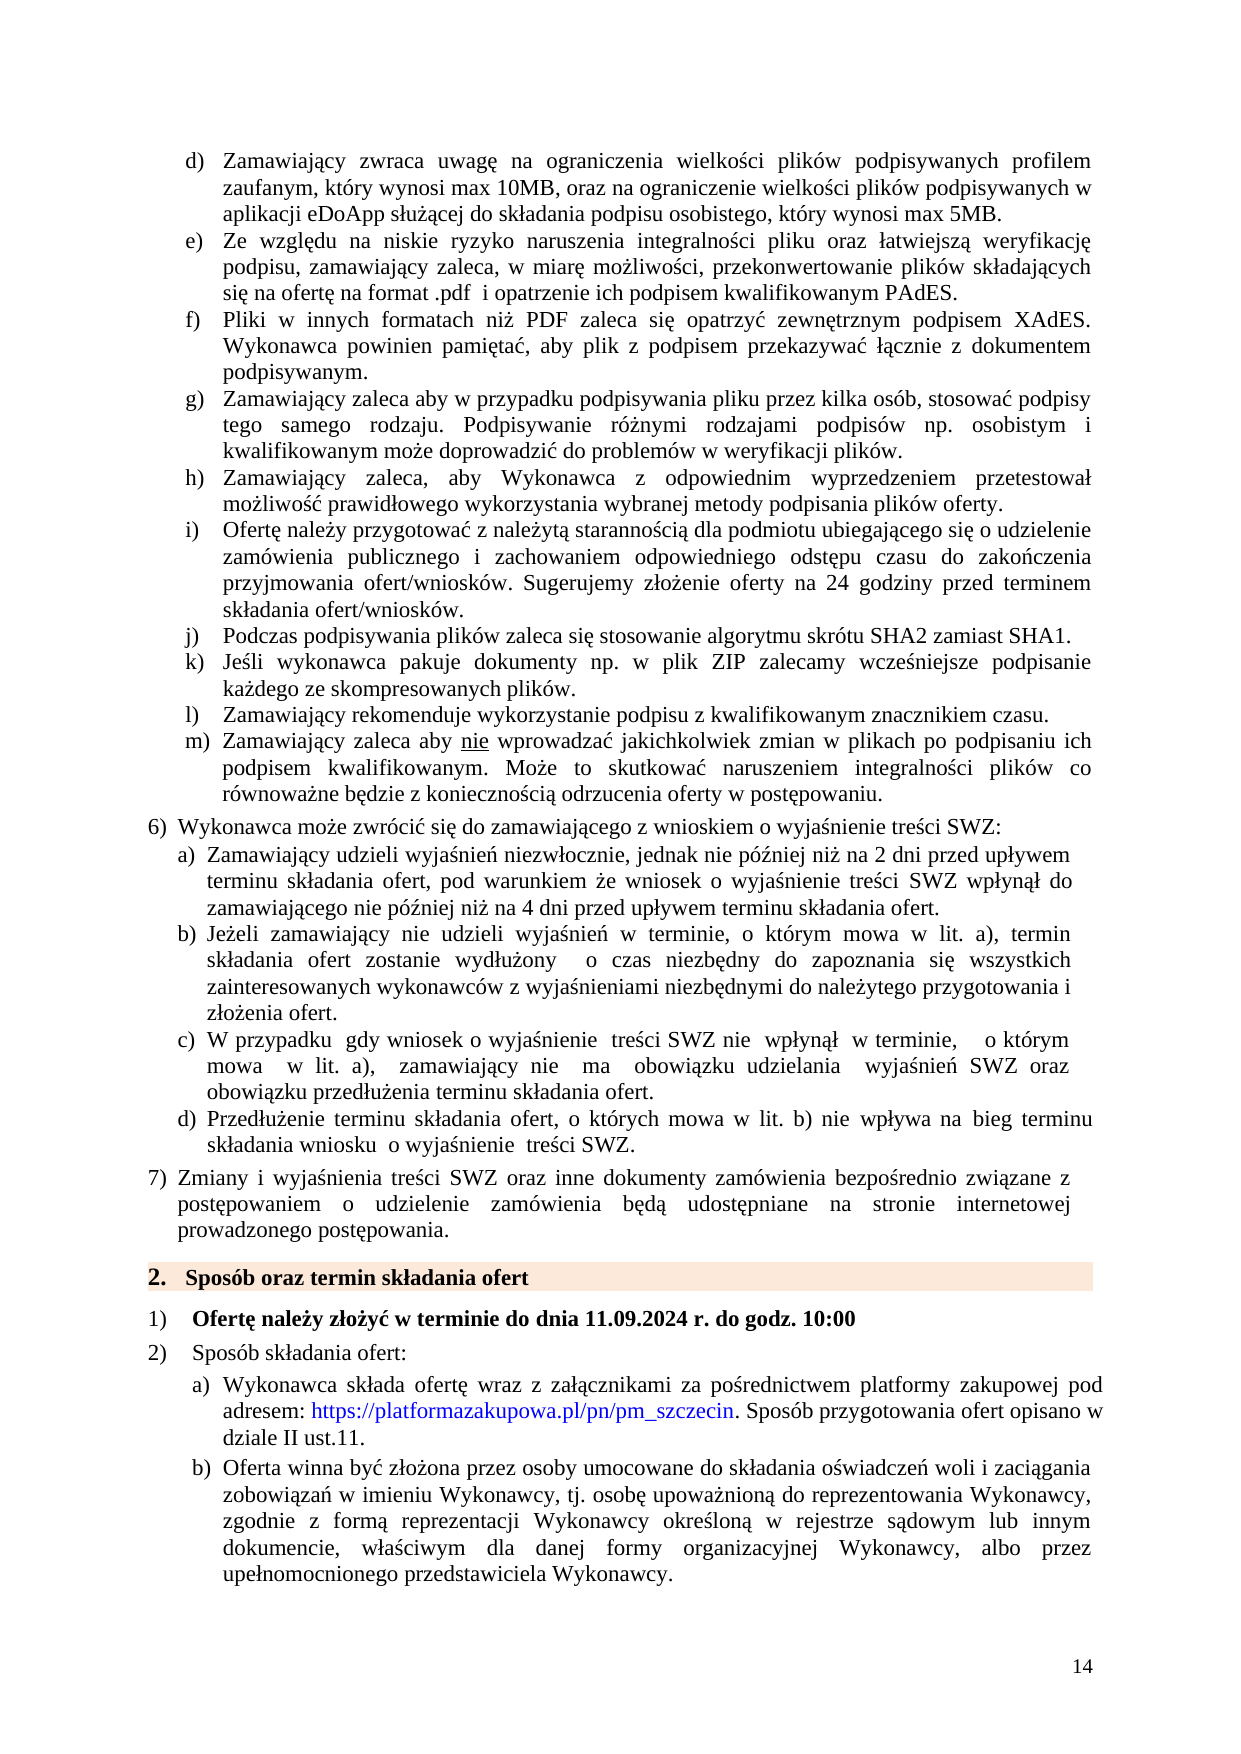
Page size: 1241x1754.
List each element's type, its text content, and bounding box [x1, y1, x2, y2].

list Pliki w innych formatach niż PDF zaleca się opatrzyć zewnętrznym podpisem XAdES. Wykonawca powinien pamiętać, aby plik z podpisem przekazywać łącznie z dokumentem podpisywanym. [185, 306, 1093, 385]
list Zamawiający zwraca uwagę na ograniczenia wielkości plików podpisywanych profilem zaufanym, który wynosi max 10MB, oraz na ograniczenie wielkości plików podpisywanych w aplikacji eDoApp służącej do składania podpisu osobistego, który wynosi max 5MB. [185, 148, 1093, 227]
list Ofertę należy przygotować z należytą starannością dla podmiotu ubiegającego się o udzielenie zamówienia publicznego i zachowaniem odpowiedniego odstępu czasu do zakończenia przyjmowania ofert/wniosków. Sugerujemy złożenie oferty na 24 godziny przed terminem składania ofert/wniosków. [185, 517, 1093, 622]
list Przedłużenie terminu składania ofert, o których mowa w lit. b) nie wpływa na bieg terminu składania wniosku o wyjaśnienie treści SWZ. [177, 1105, 1093, 1157]
list Oferta winna być złożona przez osoby umocowane do składania oświadczeń woli i zaciągania zobowiązań w imieniu Wykonawcy, tj. osobę upoważnioną do reprezentowania Wykonawcy, zgodnie z formą reprezentacji Wykonawcy określoną w rejestrze sądowym lub innym dokumencie, właściwym dla danej formy organizacyjnej Wykonawcy, albo przez upełnomocnionego przedstawiciela Wykonawcy. [192, 1454, 1093, 1586]
list Wykonawca składa ofertę wraz z załącznikami za pośrednictwem platformy zakupowej pod adresem: https://platformazakupowa.pl/pn/pm_szczecin. Sposób przygotowania ofert opisano w dziale II ust.11. [192, 1371, 1104, 1450]
list Ze względu na niskie ryzyko naruszenia integralności pliku oraz łatwiejszą weryfikację podpisu, zamawiający zaleca, w miarę możliwości, przekonwertowanie plików składających się na ofertę na format .pdf i opatrzenie ich podpisem kwalifikowanym PAdES. [185, 227, 1093, 306]
list Podczas podpisywania plików zaleca się stosowanie algorytmu skrótu SHA2 zamiast SHA1. [185, 622, 1093, 648]
list Zamawiający zaleca aby w przypadku podpisywania pliku przez kilka osób, stosować podpisy tego samego rodzaju. Podpisywanie różnymi rodzajami podpisów np. osobistym i kwalifikowanym może doprowadzić do problemów w weryfikacji plików. [185, 385, 1093, 464]
list Zmiany i wyjaśnienia treści SWZ oraz inne dokumenty zamówienia bezpośrednio związane z postępowaniem o udzielenie zamówienia będą udostępniane na stronie internetowej prowadzonego postępowania. [148, 1164, 1072, 1243]
list Zamawiający rekomenduje wykorzystanie podpisu z kwalifikowanym znacznikiem czasu. [185, 701, 1093, 727]
list W przypadku gdy wniosek o wyjaśnienie treści SWZ nie wpłynął w terminie, o którym mowa w lit. a), zamawiający nie ma obowiązku udzielania wyjaśnień SWZ oraz obowiązku przedłużenia terminu składania ofert. [177, 1026, 1072, 1105]
list Sposób składania ofert: [148, 1339, 1104, 1365]
list Jeśli wykonawca pakuje dokumenty np. w plik ZIP zalecamy wcześniejsze podpisanie każdego ze skompresowanych plików. [185, 648, 1093, 701]
list Zamawiający udzieli wyjaśnień niezwłocznie, jednak nie później niż na 2 dni przed upływem terminu składania ofert, pod warunkiem że wniosek o wyjaśnienie treści SWZ wpłynął do zamawiającego nie później niż na 4 dni przed upływem terminu składania ofert. [177, 841, 1072, 920]
list Zamawiający zaleca aby nie wprowadzać jakichkolwiek zmian w plikach po podpisaniu ich podpisem kwalifikowanym. Może to skutkować naruszeniem integralności plików co równoważne będzie z koniecznością odrzucenia oferty w postępowaniu. [185, 727, 1093, 806]
list Ofertę należy złożyć w terminie do dnia 11.09.2024 r. do godz. 10:00 [148, 1305, 1104, 1331]
list Sposób oraz termin składania ofert [148, 1262, 1093, 1291]
list Wykonawca może zwrócić się do zamawiającego z wnioskiem o wyjaśnienie treści SWZ: [148, 813, 1087, 839]
list Jeżeli zamawiający nie udzieli wyjaśnień w terminie, o którym mowa w lit. a), termin składania ofert zostanie wydłużony o czas niezbędny do zapoznania się wszystkich zainteresowanych wykonawców z wyjaśnieniami niezbędnymi do należytego przygotowania i złożenia ofert. [177, 920, 1072, 1026]
list Zamawiający zaleca, aby Wykonawca z odpowiednim wyprzedzeniem przetestował możliwość prawidłowego wykorzystania wybranej metody podpisania plików oferty. [185, 464, 1093, 517]
